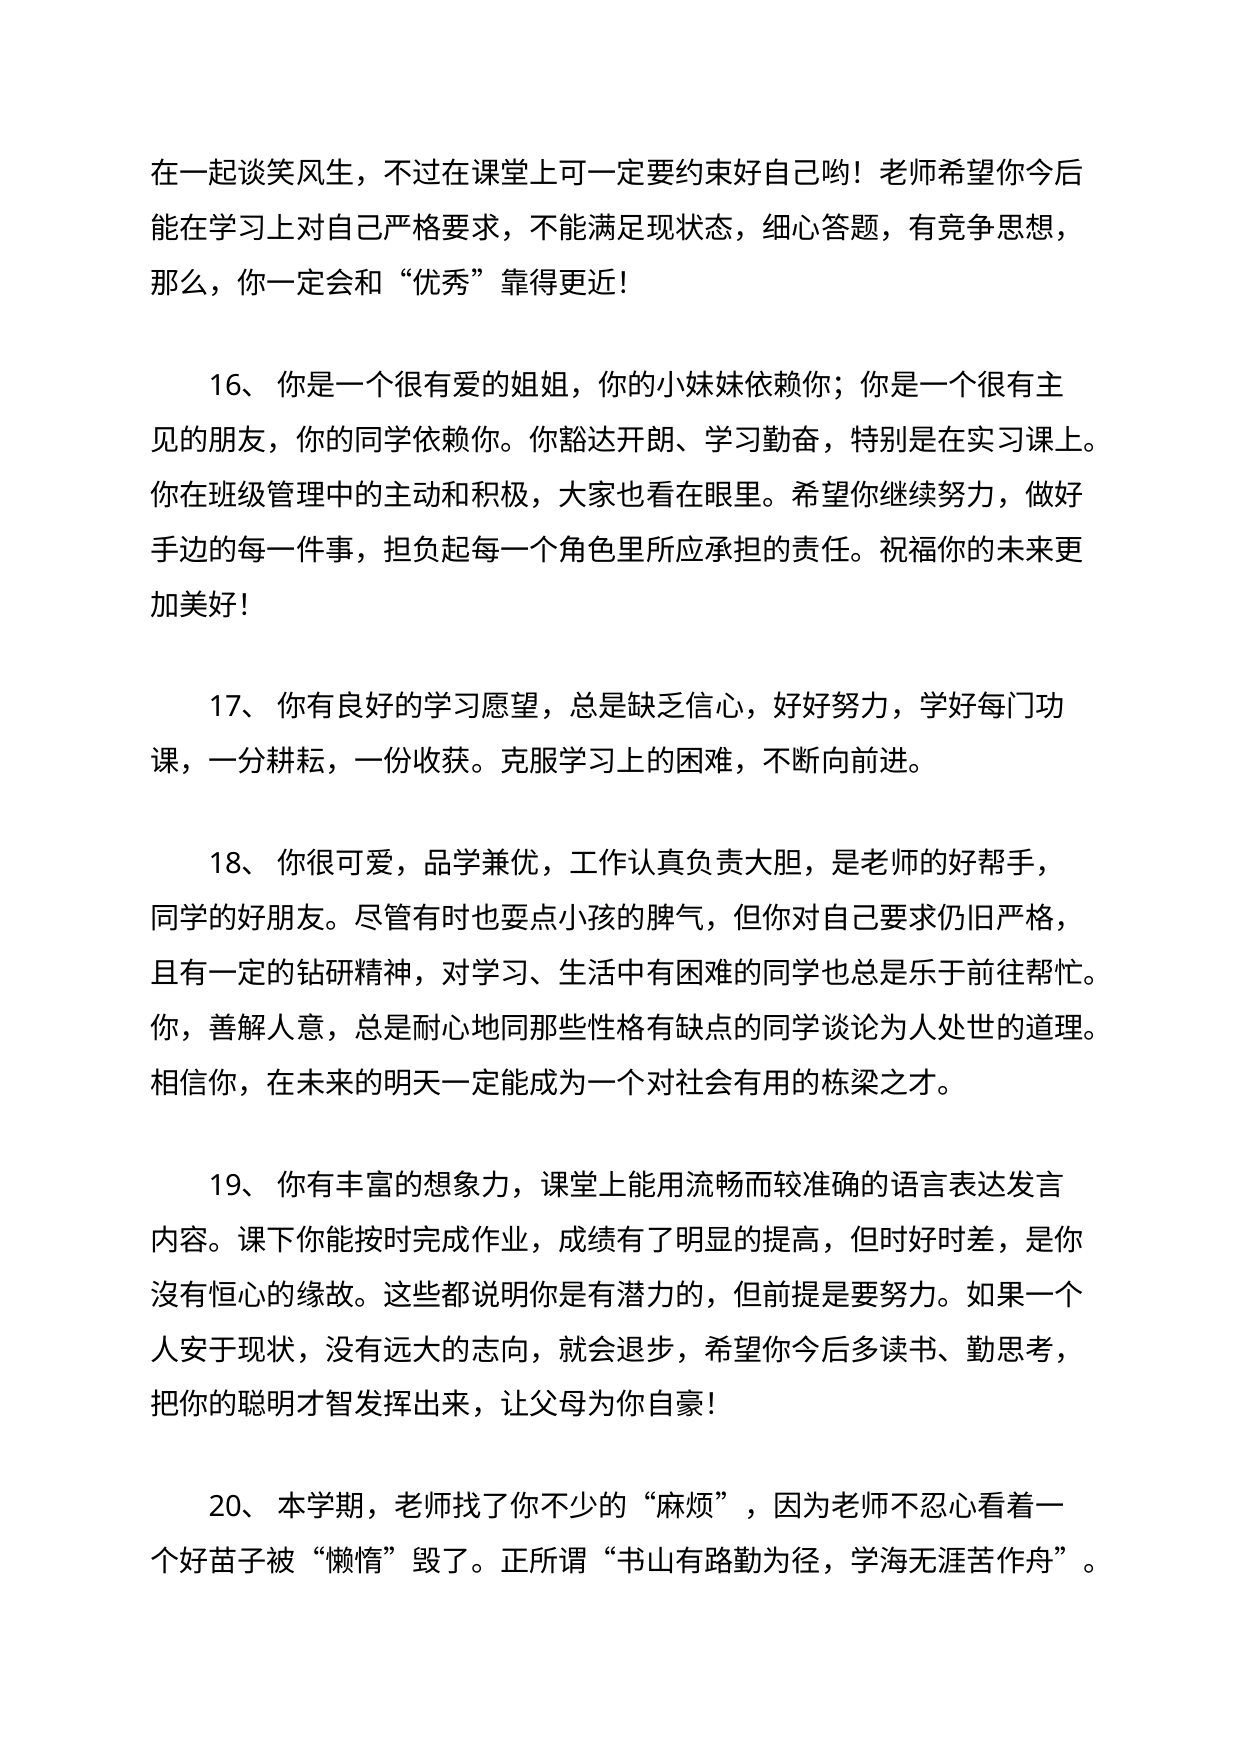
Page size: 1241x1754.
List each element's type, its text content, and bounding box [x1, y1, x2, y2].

text 19、 你有丰富的想象力，课堂上能用流畅而较准确的语言表达发言内容。课下你能按时完成作业，成绩有了明显的提高，但时好时差，是你沒有恒心的缘故。这些都说明你是有潜力的，但前提是要努力。如果一个人安于现状，没有远大的志向，就会退步，希望你今后多读书、勤思考，把你的聪明才智发挥出来，让父母为你自豪！ [150, 1161, 1090, 1423]
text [150, 1483, 1090, 1580]
text 18、 你很可爱，品学兼优，工作认真负责大胆，是老师的好帮手，同学的好朋友。尽管有时也耍点小孩的脾气，但你对自己要求仍旧严格，且有一定的钻研精神，对学习、生活中有困难的同学也总是乐于前往帮忙。你，善解人意，总是耐心地同那些性格有缺点的同学谈论为人处世的道理。相信你，在未来的明天一定能成为一个对社会有用的栋梁之才。 [150, 840, 1090, 1102]
text 17、 你有良好的学习愿望，总是缺乏信心，好好努力，学好每门功课，一分耕耘，一份收获。克服学习上的困难，不断向前进。 [150, 683, 1090, 780]
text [150, 150, 1090, 302]
text 16、 你是一个很有爱的姐姐，你的小妹妹依赖你；你是一个很有主见的朋友，你的同学依赖你。你豁达开朗、学习勤奋，特别是在实习课上。你在班级管理中的主动和积极，大家也看在眼里。希望你继续努力，做好手边的每一件事，担负起每一个角色里所应承担的责任。祝福你的未来更加美好！ [150, 362, 1090, 623]
